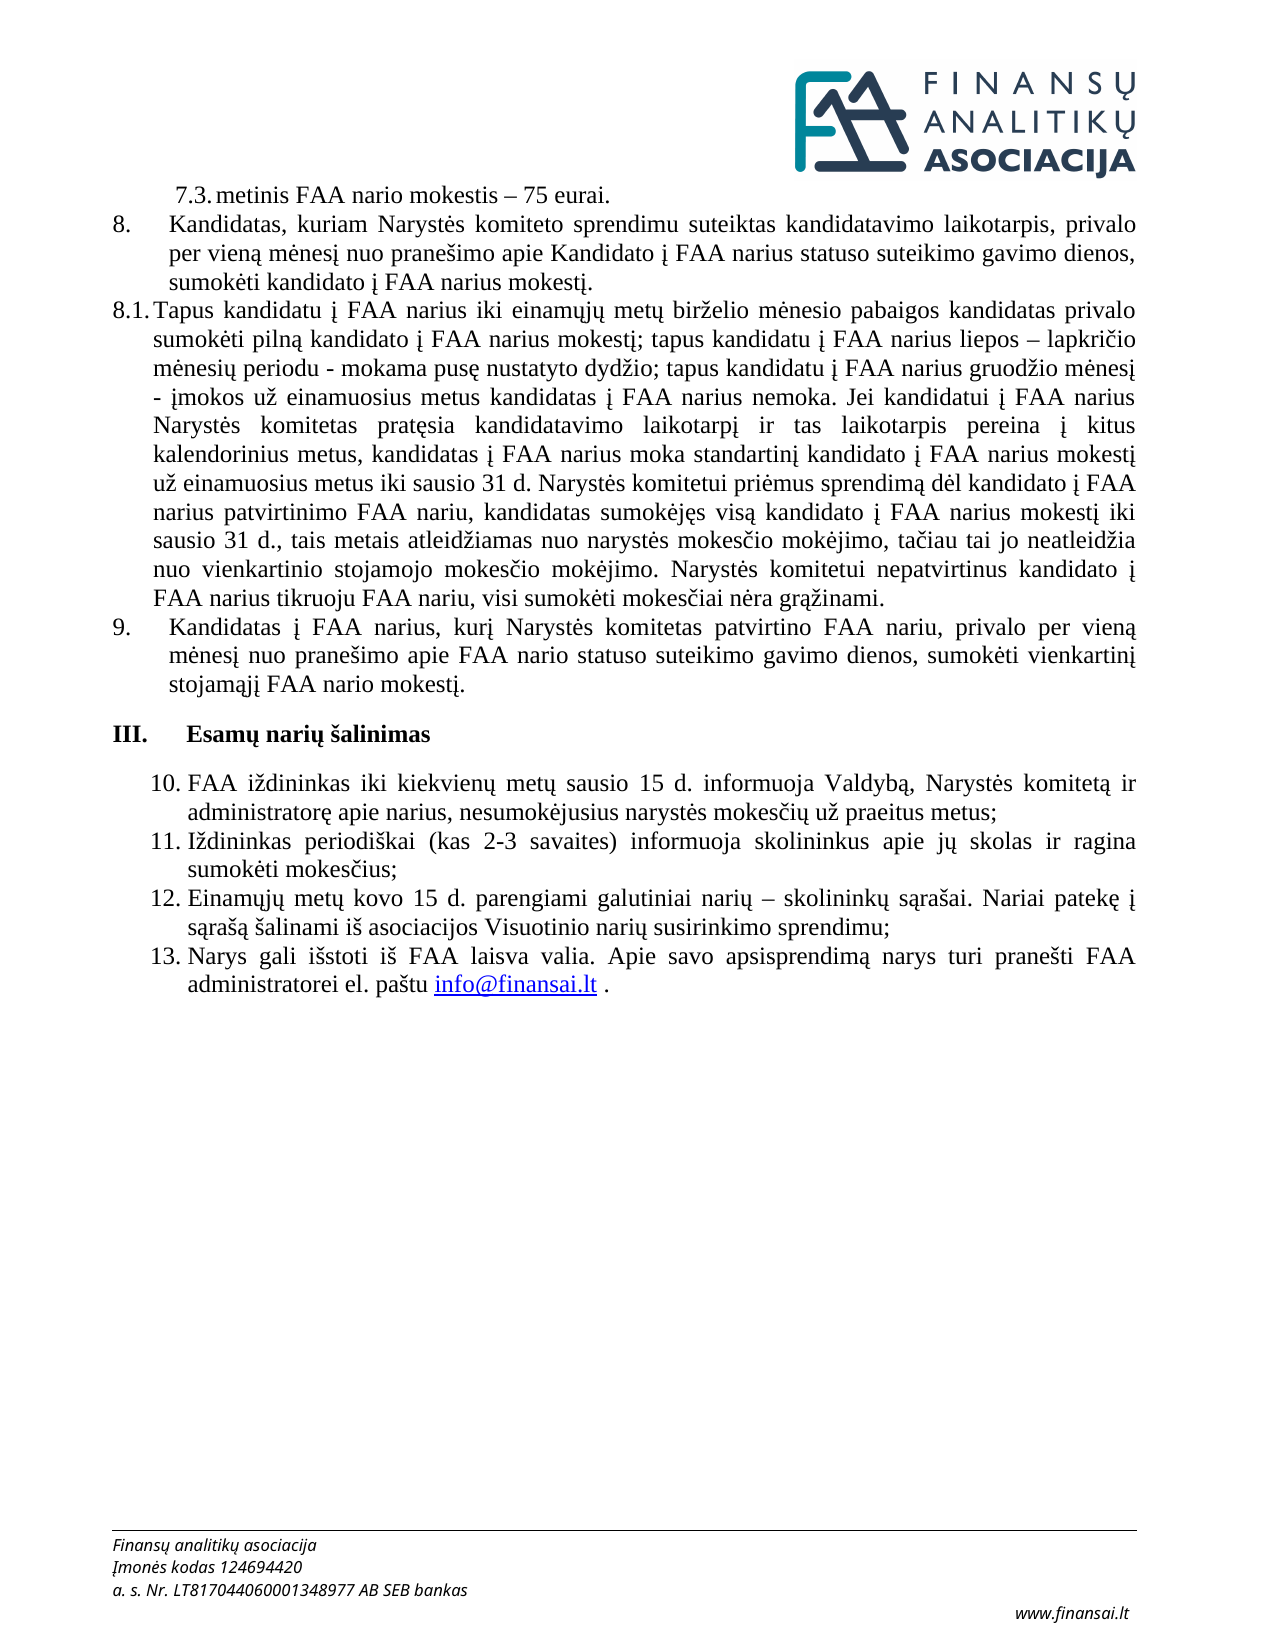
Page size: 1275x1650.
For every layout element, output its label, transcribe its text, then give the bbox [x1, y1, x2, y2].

list Kandidatas į FAA narius, kurį Narystės komitetas patvirtino FAA nariu, privalo per vieną mėnesį nuo pranešimo apie FAA nario statuso suteikimo gavimo dienos, sumokėti vienkartinį stojamąjį FAA nario mokestį. [112, 612, 1137, 698]
list Narys gali išstoti iš FAA laisva valia. Apie savo apsisprendimą narys turi pranešti FAA administratorei el. paštu info@finansai.lt . [150, 941, 1137, 998]
list metinis FAA nario mokestis – 75 eurai. [175, 180, 1137, 209]
list Einamųjų metų kovo 15 d. parengiami galutiniai narių – skolininkų sąrašai. Nariai patekę į sąrašą šalinami iš asociacijos Visuotinio narių susirinkimo sprendimu; [150, 883, 1137, 941]
list Esamų narių šalinimas [112, 719, 1137, 747]
list FAA iždininkas iki kiekvienų metų sausio 15 d. informuoja Valdybą, Narystės komitetą ir administratorę apie narius, nesumokėjusius narystės mokesčių už praeitus metus; [150, 768, 1137, 826]
list Tapus kandidatu į FAA narius iki einamųjų metų birželio mėnesio pabaigos kandidatas privalo sumokėti pilną kandidato į FAA narius mokestį; tapus kandidatu į FAA narius liepos – lapkričio mėnesių periodu - mokama pusę nustatyto dydžio; tapus kandidatu į FAA narius gruodžio mėnesį - įmokos už einamuosius metus kandidatas į FAA narius nemoka. Jei kandidatui į FAA narius Narystės komitetas pratęsia kandidatavimo laikotarpį ir tas laikotarpis pereina į kitus kalendorinius metus, kandidatas į FAA narius moka standartinį kandidato į FAA narius mokestį už einamuosius metus iki sausio 31 d. Narystės komitetui priėmus sprendimą dėl kandidato į FAA narius patvirtinimo FAA nariu, kandidatas sumokėjęs visą kandidato į FAA narius mokestį iki sausio 31 d., tais metais atleidžiamas nuo narystės mokesčio mokėjimo, tačiau tai jo neatleidžia nuo vienkartinio stojamojo mokesčio mokėjimo. Narystės komitetui nepatvirtinus kandidato į FAA narius tikruoju FAA nariu, visi sumokėti mokesčiai nėra grąžinami. [112, 295, 1137, 612]
list Kandidatas, kuriam Narystės komiteto sprendimu suteiktas kandidatavimo laikotarpis, privalo per vieną mėnesį nuo pranešimo apie Kandidato į FAA narius statuso suteikimo gavimo dienos, sumokėti kandidato į FAA narius mokestį. [112, 209, 1137, 295]
list Iždininkas periodiškai (kas 2-3 savaites) informuoja skolininkus apie jų skolas ir ragina sumokėti mokesčius; [150, 826, 1137, 883]
